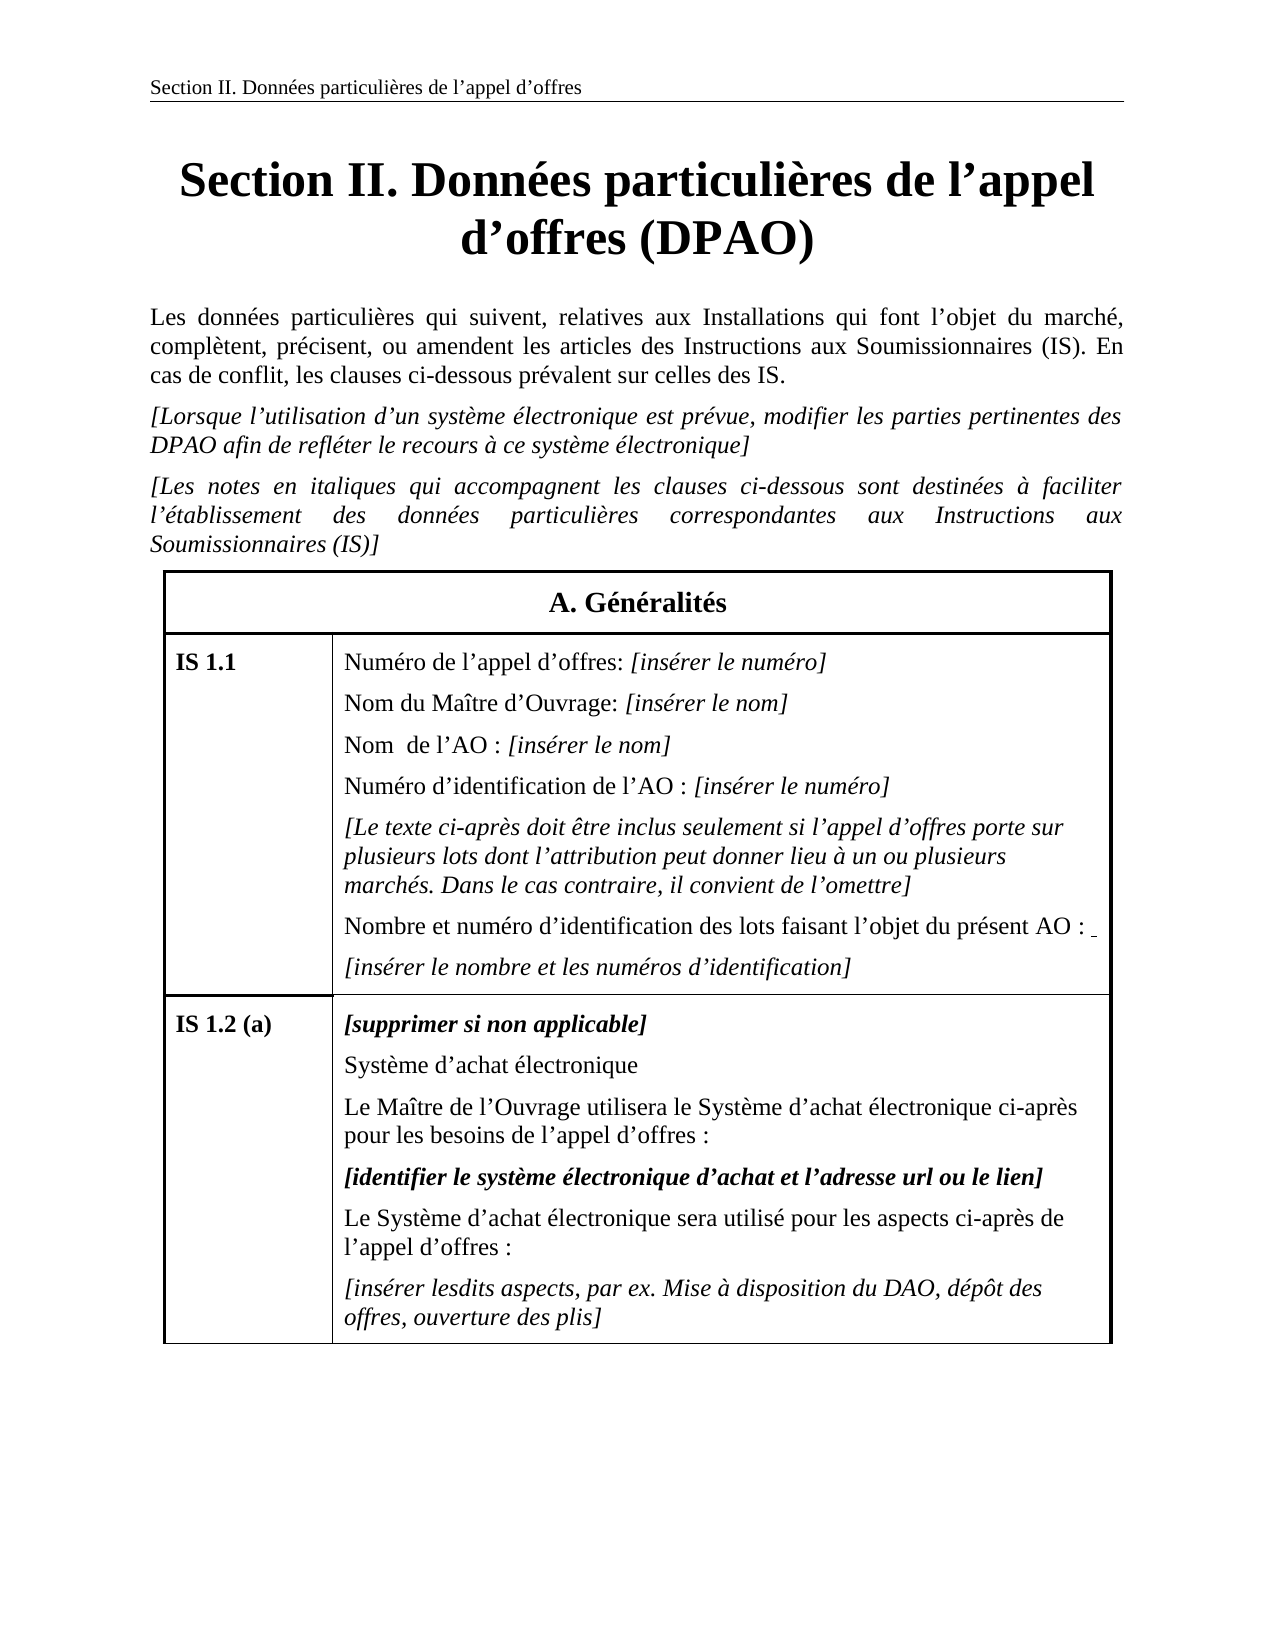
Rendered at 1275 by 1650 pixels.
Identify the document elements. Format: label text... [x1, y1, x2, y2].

table_cell IS 1.2 (a) [166, 997, 332, 1343]
text Les données particulières qui suivent, relatives aux Installations qui font l’objet du marché, complètent, précisent, ou amendent les articles des Instructions aux Soumissionnaires (IS). En cas de conflit, les clauses ci-dessous prévalent sur celles des IS. [150, 302, 1125, 389]
table_cell IS 1.1 [166, 635, 332, 993]
table_header A. Généralités [166, 573, 1109, 632]
text [Les notes en italiques qui accompagnent les clauses ci-dessous sont destinées à faciliter l’établissement des données particulières correspondantes aux Instructions aux Soumissionnaires (IS)] [150, 471, 1125, 557]
table_cell Numéro de l’appel d’offres: [insérer le numéro] Nom du Maître d’Ouvrage: [insérer le nom] Nom de l’AO : [insérer le nom] Numéro d’identification de l’AO : [insérer le numéro] [Le texte ci-après doit être inclus seulement si l’appel d’offres porte sur plusieurs lots dont l’attribution peut donner lieu à un ou plusieurs marchés. Dans le cas contraire, il convient de l’omettre] Nombre et numéro d’identification des lots faisant l’objet du présent AO : [insérer le nombre et les numéros d’identification] [333, 635, 1109, 993]
table_cell [supprimer si non applicable] Système d’achat électronique Le Maître de l’Ouvrage utilisera le Système d’achat électronique ci-après pour les besoins de l’appel d’offres : [identifier le système électronique d’achat et l’adresse url ou le lien] Le Système d’achat électronique sera utilisé pour les aspects ci-après de l’appel d’offres : [insérer lesdits aspects, par ex. Mise à disposition du DAO, dépôt des offres, ouverture des plis] [333, 995, 1109, 1343]
text [Lorsque l’utilisation d’un système électronique est prévue, modifier les parties pertinentes des DPAO afin de refléter le recours à ce système électronique] [150, 401, 1125, 459]
subtitle Section II. Données particulières de l’appel d’offres (DPAO) [150, 150, 1125, 265]
